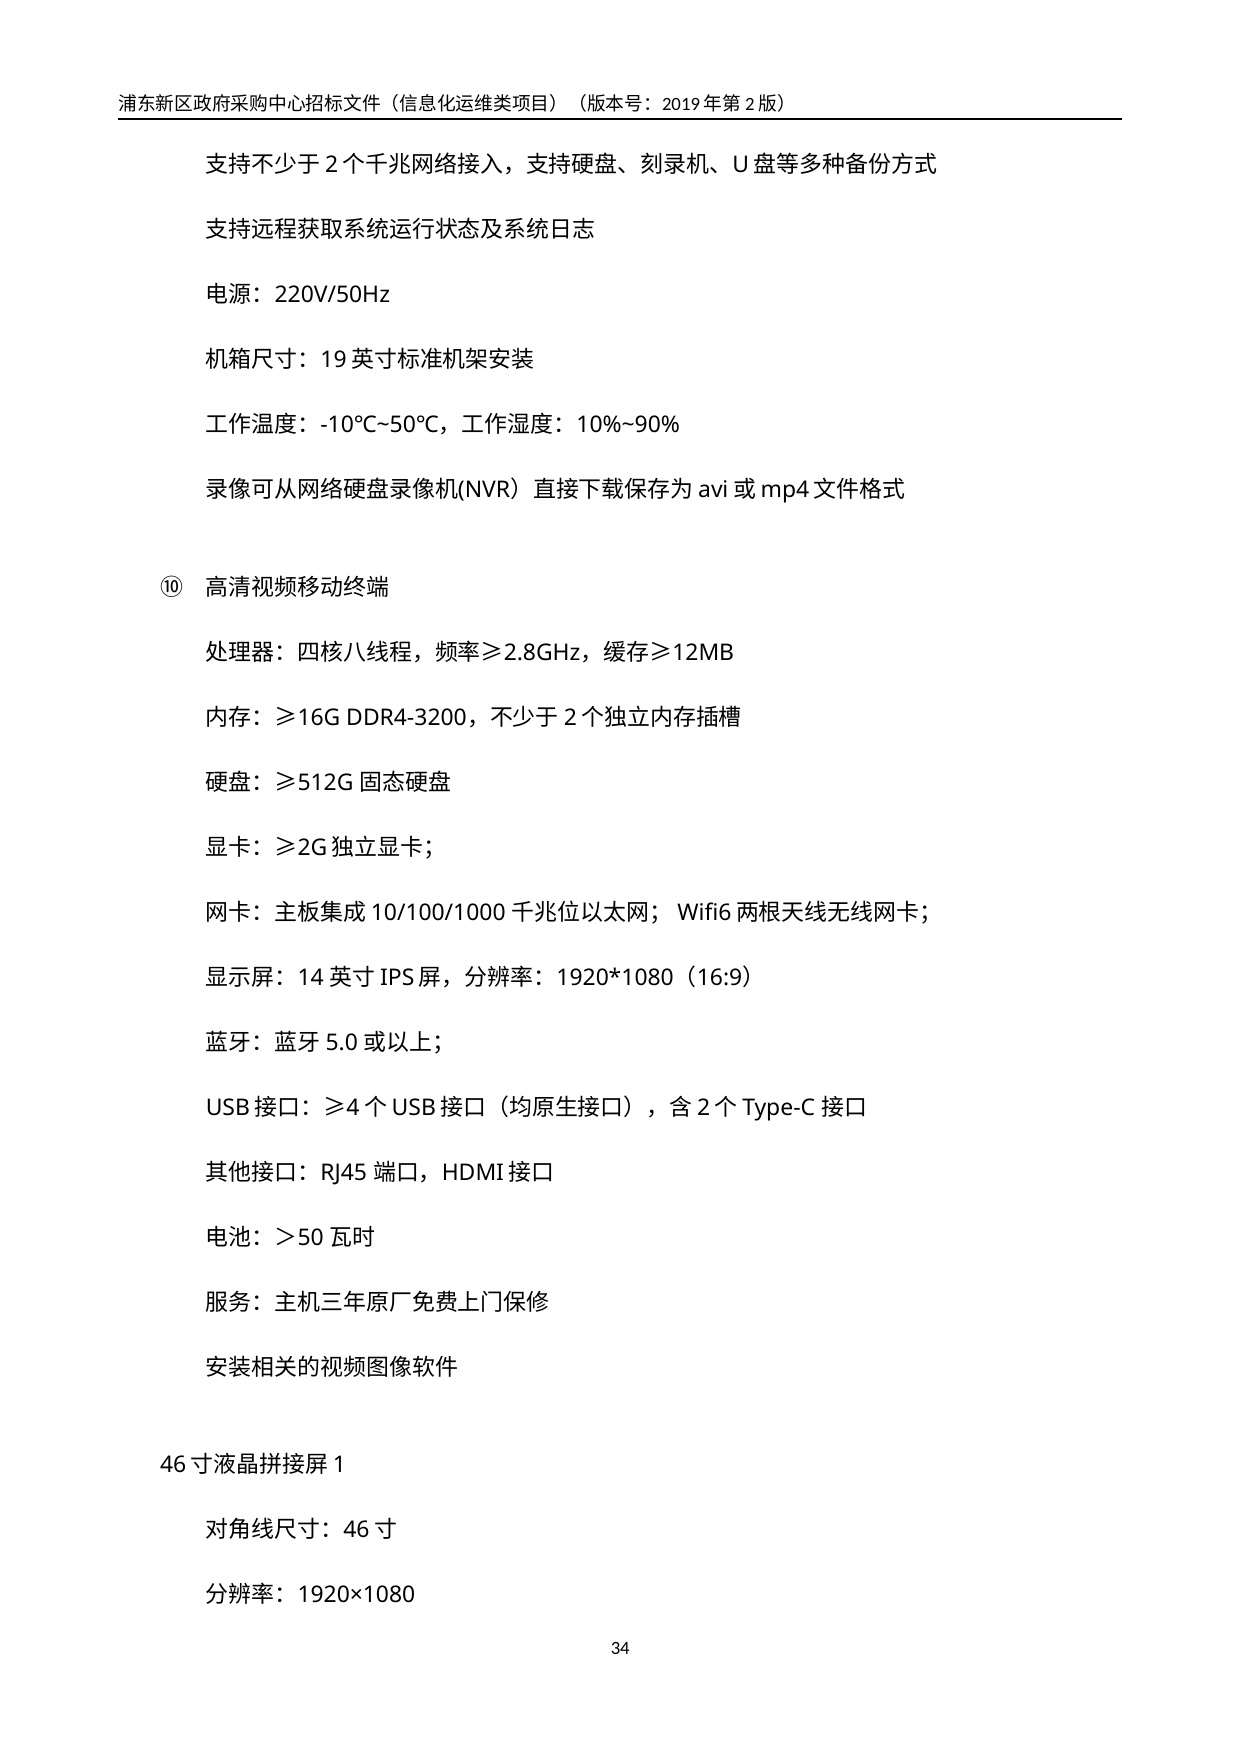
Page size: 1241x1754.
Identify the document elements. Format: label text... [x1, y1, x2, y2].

list 内存：≥16G DDR4-3200，不少于 2个独立内存插槽 [206, 683, 1122, 748]
list 处理器：四核八线程，频率≥2.8GHz，缓存≥12MB [206, 618, 1122, 683]
list 支持远程获取系统运行状态及系统日志 [206, 196, 1122, 261]
list 机箱尺寸：19英寸标准机架安装 [206, 326, 1122, 391]
list 分辨率：1920×1080 [206, 1561, 1122, 1626]
list 工作温度：-10℃~50℃，工作湿度：10%~90% [206, 391, 1122, 456]
list 显卡：≥2G独立显卡； [206, 813, 1122, 878]
list 安装相关的视频图像软件 [206, 1333, 1122, 1398]
list 蓝牙：蓝牙 5.0 或以上； [206, 1008, 1122, 1073]
list 电源：220V/50Hz [206, 261, 1122, 326]
list 支持不少于2个千兆网络接入，支持硬盘、刻录机、U盘等多种备份方式 [206, 131, 1122, 196]
list 录像可从网络硬盘录像机(NVR）直接下载保存为avi或mp4文件格式 [206, 456, 1122, 521]
list 服务：主机三年原厂免费上门保修 [206, 1268, 1122, 1333]
list 其他接口：RJ45 端口，HDMI接口 [206, 1138, 1122, 1203]
list 硬盘：≥512G 固态硬盘 [206, 748, 1122, 813]
list 高清视频移动终端 [118, 553, 1122, 618]
list 对角线尺寸：46寸 [206, 1496, 1122, 1561]
list 网卡：主板集成10/100/1000 千兆位以太网； Wifi6两根天线无线网卡； [206, 878, 1122, 943]
list 显示屏：14 英寸IPS屏，分辨率：1920*1080（16:9） [206, 943, 1122, 1008]
list USB接口：≥4个USB接口（均原生接口），含2个Type-C 接口 [206, 1073, 1122, 1138]
list 46寸液晶拼接屏1 [160, 1431, 1122, 1496]
list 电池：＞50 瓦时 [206, 1203, 1122, 1268]
